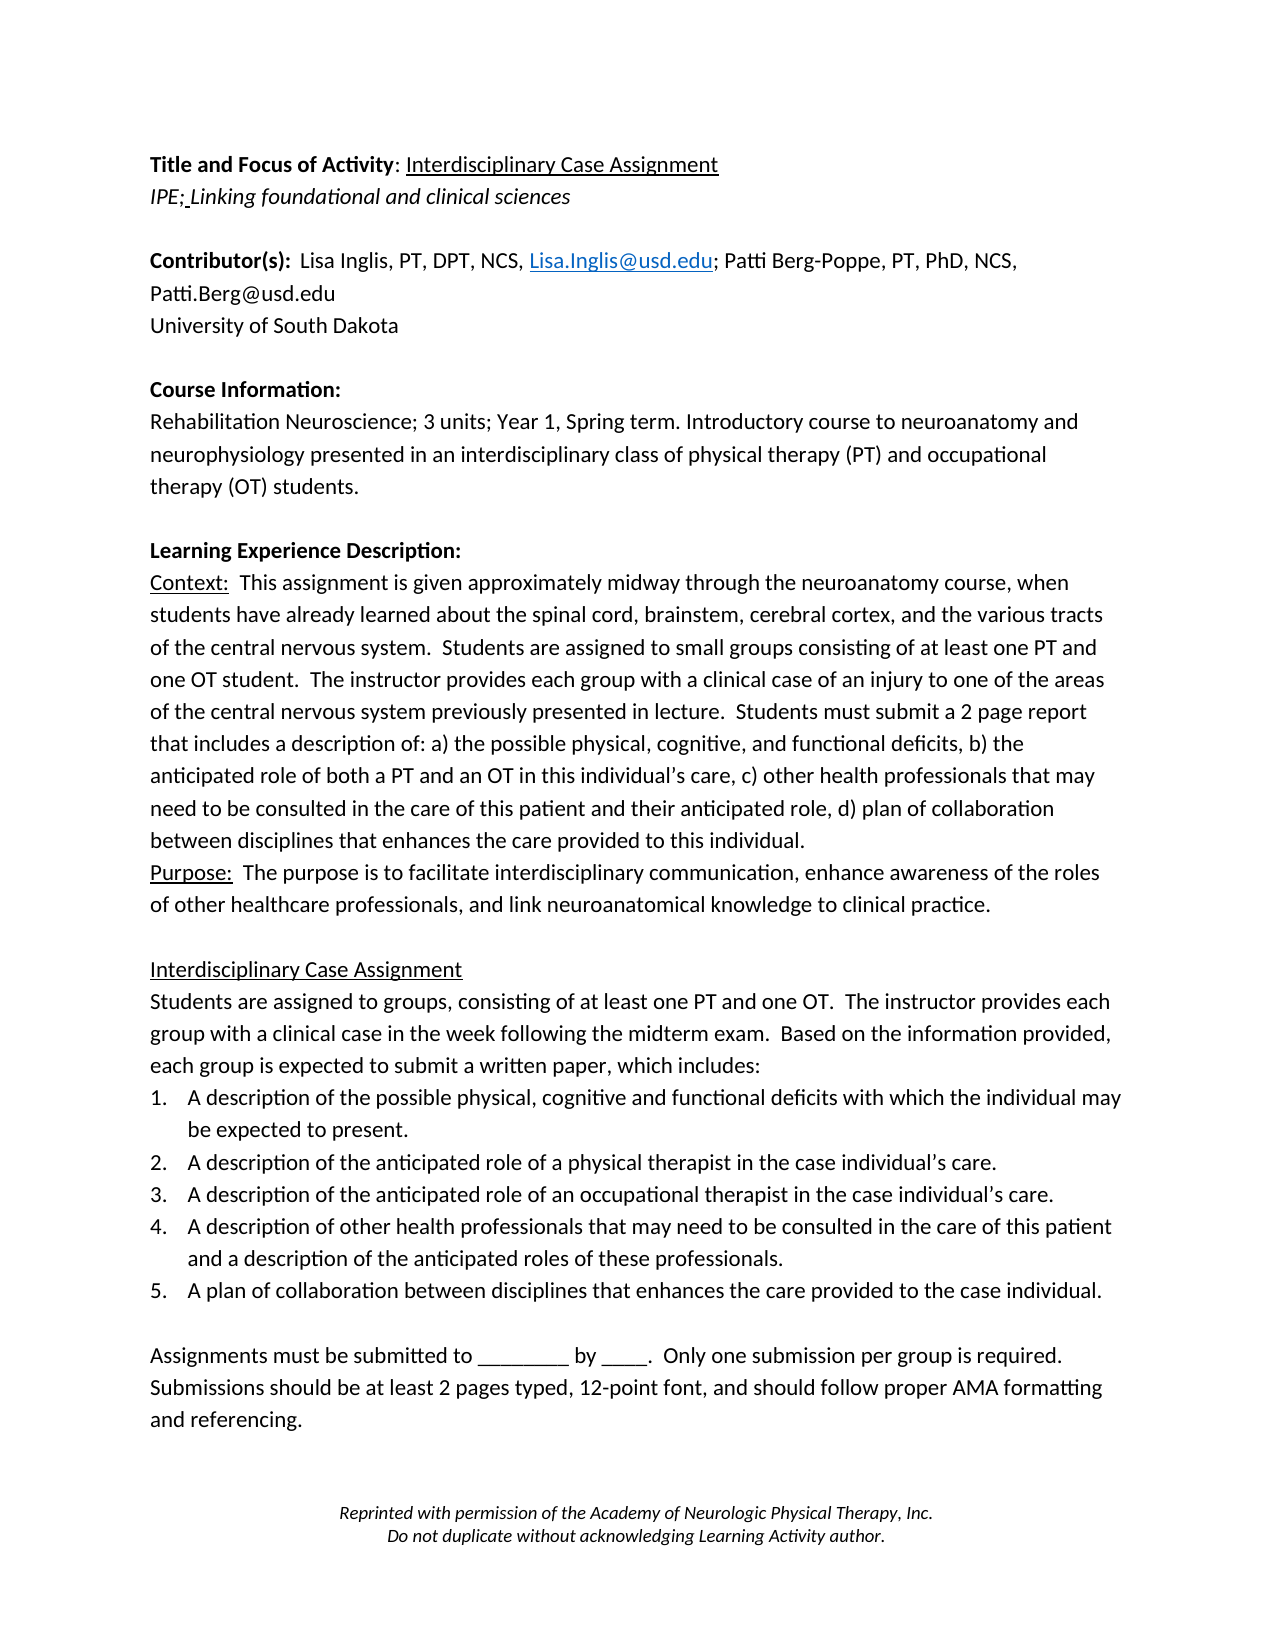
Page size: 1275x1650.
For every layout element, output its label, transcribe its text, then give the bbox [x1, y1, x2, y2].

list Assignments must be submitted to ________ by ____. Only one submission per group is required. Submissions should be at least 2 pages typed, 12-point font, and should follow proper AMA formatting and referencing. [150, 1341, 1125, 1433]
text Learning Experience Description: [150, 536, 1125, 564]
list A plan of collaboration between disciplines that enhances the care provided to the case individual. [150, 1277, 1125, 1304]
list A description of other health professionals that may need to be consulted in the care of this patient and a description of the anticipated roles of these professionals. [150, 1212, 1125, 1272]
text IPE; Linking foundational and clinical sciences [150, 182, 1125, 210]
text University of South Dakota [150, 311, 1125, 339]
list Context: This assignment is given approximately midway through the neuroanatomy course, when students have already learned about the spinal cord, brainstem, cerebral cortex, and the various tracts of the central nervous system. Students are assigned to small groups consisting of at least one PT and one OT student. The instructor provides each group with a clinical case of an injury to one of the areas of the central nervous system previously presented in lecture. Students must submit a 2 page report that includes a description of: a) the possible physical, cognitive, and functional deficits, b) the anticipated role of both a PT and an OT in this individual’s care, c) other health professionals that may need to be consulted in the care of this patient and their anticipated role, d) plan of collaboration between disciplines that enhances the care provided to this individual. [150, 568, 1125, 854]
list Purpose: The purpose is to facilitate interdisciplinary communication, enhance awareness of the roles of other healthcare professionals, and link neuroanatomical knowledge to clinical practice. [150, 858, 1125, 918]
text Interdisciplinary Case Assignment [150, 955, 1125, 983]
text Rehabilitation Neuroscience; 3 units; Year 1, Spring term. Introductory course to neuroanatomy and neurophysiology presented in an interdisciplinary class of physical therapy (PT) and occupational therapy (OT) students. [150, 407, 1125, 500]
list Students are assigned to groups, consisting of at least one PT and one OT. The instructor provides each group with a clinical case in the week following the midterm exam. Based on the information provided, each group is expected to submit a written paper, which includes: [150, 987, 1125, 1079]
list A description of the anticipated role of a physical therapist in the case individual’s care. [150, 1148, 1125, 1176]
text Course Information: [150, 375, 1125, 403]
text Title and Focus of Activity: Interdisciplinary Case Assignment [150, 150, 1125, 178]
list A description of the possible physical, cognitive and functional deficits with which the individual may be expected to present. [150, 1083, 1125, 1144]
text Contributor(s): Lisa Inglis, PT, DPT, NCS, Lisa.Inglis@usd.edu; Patti Berg-Poppe, PT, PhD, NCS, Patti.Berg@usd.edu [150, 247, 1125, 307]
list A description of the anticipated role of an occupational therapist in the case individual’s care. [150, 1180, 1125, 1208]
